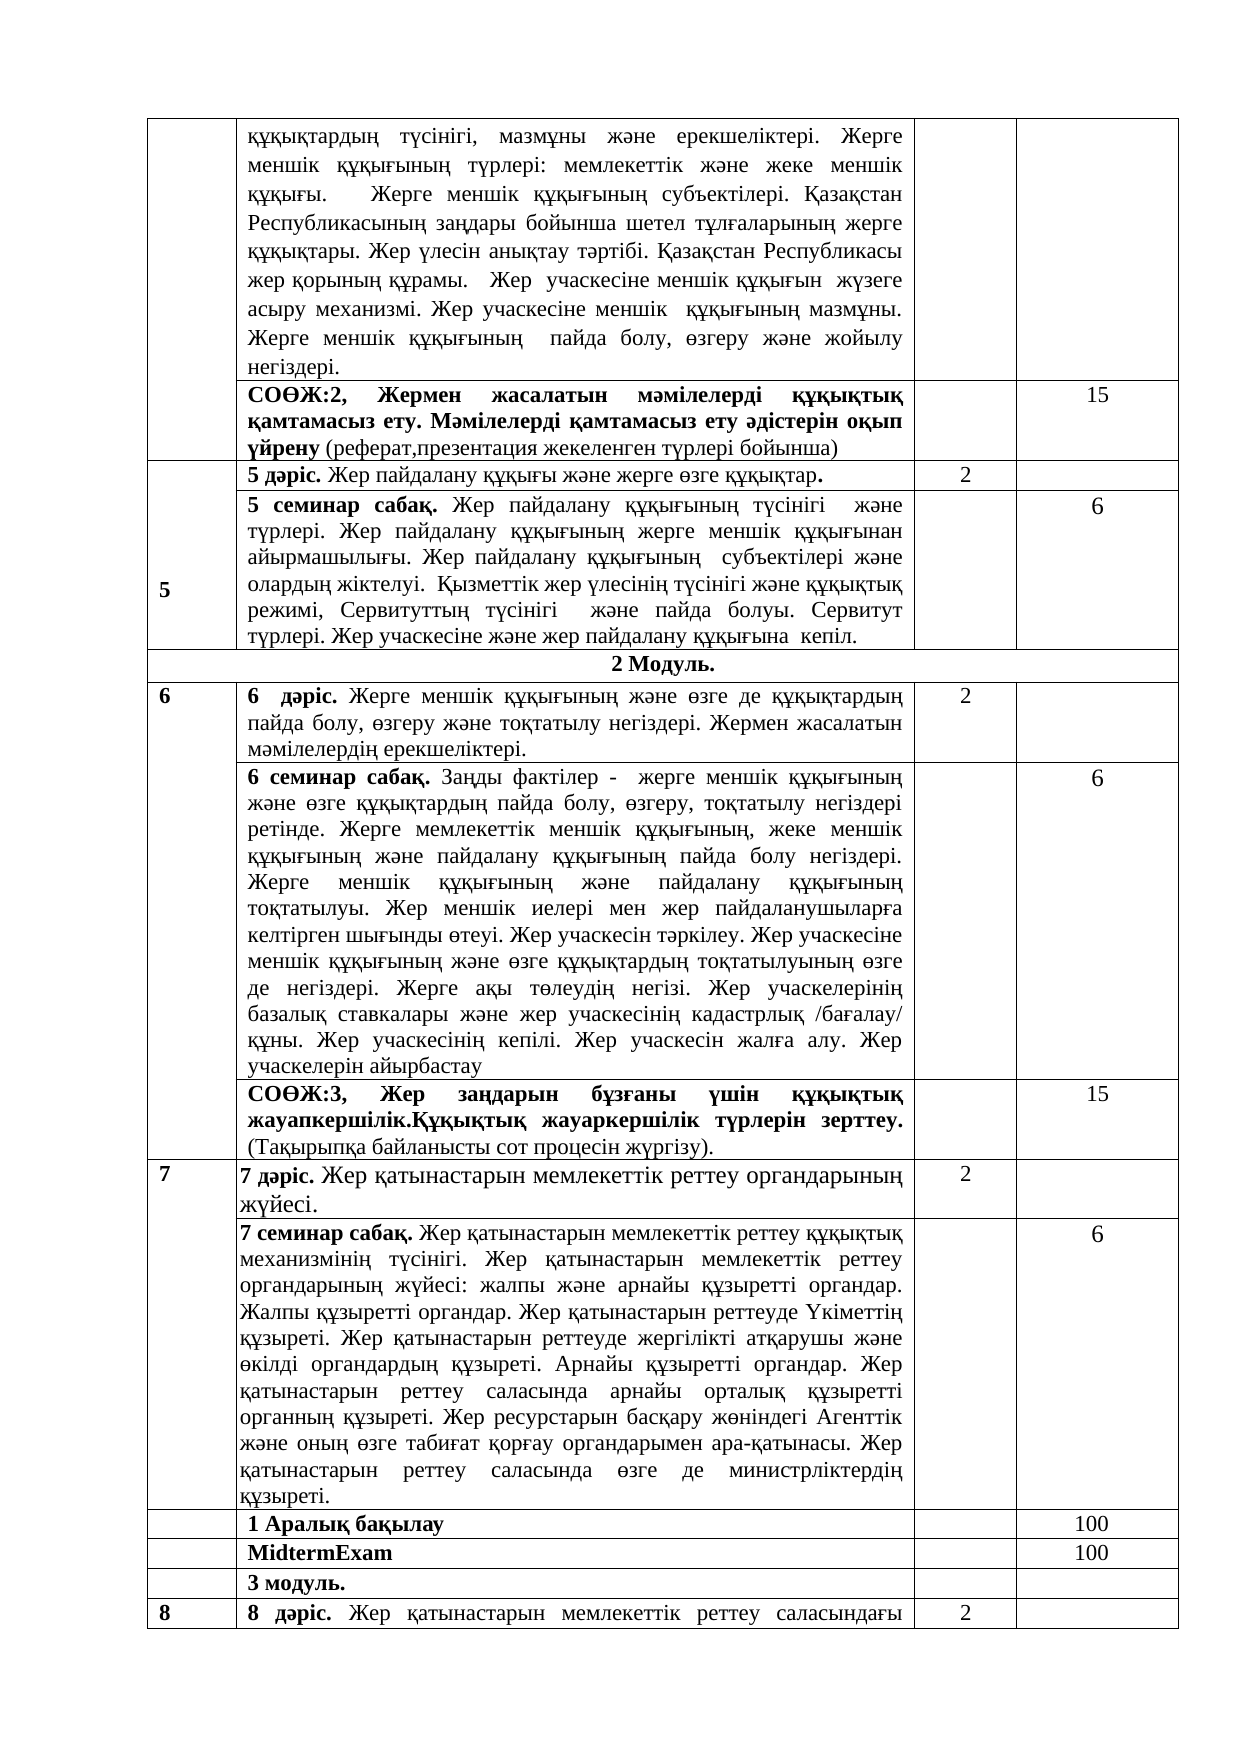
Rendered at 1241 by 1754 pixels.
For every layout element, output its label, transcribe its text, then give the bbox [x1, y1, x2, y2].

table_cell 6 семинар сабақ. Заңды фактілер - жерге меншік құқығының және өзге құқықтардың пайда болу, өзгеру, тоқтатылу негіздері ретінде. Жерге мемлекеттік меншік құқығының, жеке меншік құқығының және пайдалану құқығының пайда болу негіздері. Жерге меншік құқығының және пайдалану құқығының тоқтатылуы. Жер меншік иелері мен жер пайдаланушыларға келтірген шығынды өтеуі. Жер учаскесін тәркілеу. Жер учаскесіне меншік құқығының және өзге құқықтардың тоқтатылуының өзге де негіздері. Жерге ақы төлеудiң негiзi. Жер учаскелерiнiң базалық ставкалары және жер учаскесiнiң кадастрлық /бағалау/ құны. Жер учаскесінің кепілі. Жер учаскесін жалға алу. Жер учаскелерін айырбастау [237, 763, 914, 1079]
table_cell 15 [1017, 1080, 1178, 1159]
table_cell [1017, 461, 1178, 490]
table_cell 7 дәріс. Жер қатынастарын мемлекеттік реттеу органдарының жүйесі. [237, 1160, 914, 1218]
table_cell [1017, 1569, 1178, 1598]
table_cell [915, 763, 1016, 1079]
table_cell 5 семинар сабақ. Жер пайдалану құқығының түсінігі және түрлерi. Жер пайдалану құқығының жерге меншік құқығынан айырмашылығы. Жер пайдалану құқығының субъектiлерi және олардың жіктелуі. Қызметтiк жер үлесiнiң түciнiгi және құқықтық режимi, Сервитуттың түсінігі және пайда болуы. Сервитут түрлерi. Жер учаскесiне және жер пайдалану құқығына кепіл. [237, 491, 914, 649]
table_cell 6 [1017, 491, 1178, 649]
table_cell 7 [148, 1160, 236, 1508]
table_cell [237, 119, 914, 380]
table_cell 2 [915, 461, 1016, 490]
table_cell 8 [148, 1599, 236, 1628]
table_cell [1017, 683, 1178, 762]
table_cell 6 дәріс. Жерге меншік құқығының және өзге де құқықтардың пайда болу, өзгеру және тоқтатылу негіздері. Жермен жасалатын мәмілелердің ерекшеліктері. [237, 683, 914, 762]
table_cell [915, 491, 1016, 649]
table_cell 2 Модуль. [148, 650, 1178, 682]
table_cell [148, 1510, 236, 1538]
table_cell [1017, 1599, 1178, 1628]
table_cell 5 [148, 461, 236, 649]
table_cell [915, 1080, 1016, 1159]
table_cell 6 [1017, 1219, 1178, 1508]
table_cell 6 [1017, 119, 1178, 380]
table_cell [915, 1569, 1016, 1598]
table_cell 15 [1017, 381, 1178, 460]
table_cell [915, 1219, 1016, 1508]
table_cell 100 [1017, 1510, 1178, 1538]
table_cell 3 модуль. [237, 1569, 914, 1598]
table_cell [148, 1569, 236, 1598]
table_cell 5 дәріс. Жер пайдалану құқығы және жерге өзге құқықтар. [237, 461, 914, 490]
table_cell 6 [1017, 763, 1178, 1079]
table_cell MidtermExam [237, 1539, 914, 1568]
table_cell 2 [915, 683, 1016, 762]
table_cell 6 [148, 683, 236, 1159]
table_cell 100 [1017, 1539, 1178, 1568]
table_cell [915, 1539, 1016, 1568]
table_cell [915, 1510, 1016, 1538]
table_cell СОӨЖ:3, Жер заңдарын бұзғаны үшін құқықтық жауапкершілік.Құқықтық жауаркершілік түрлерін зерттеу. (Тақырыпқа байланысты сот процесін жүргізу). [237, 1080, 914, 1159]
table_cell СОӨЖ:2, Жермен жасалатын мәмілелерді құқықтық қамтамасыз ету. Мәмілелерді қамтамасыз ету әдістерін оқып үйрену (реферат,презентация жекеленген түрлері бойынша) [237, 381, 914, 460]
table_cell 2 [915, 1160, 1016, 1218]
table_cell [1017, 1160, 1178, 1218]
table_cell [915, 381, 1016, 460]
table_cell [915, 119, 1016, 380]
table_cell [237, 1599, 914, 1628]
table_cell [148, 1539, 236, 1568]
table_cell 2 [915, 1599, 1016, 1628]
table_cell 1 Аралық бақылау [237, 1510, 914, 1538]
table_cell 7 семинар сабақ. Жер қатынастарын мемлекеттік реттеу құқықтық механизмінің түсінігі. Жер қатынастарын мемлекеттік реттеу органдарының жүйесі: жалпы және арнайы құзыретті органдар. Жалпы құзыретті органдар. Жер қатынастарын реттеуде Үкіметтің құзыреті. Жер қатынастарын реттеуде жергілікті атқарушы және өкілді органдардың құзыреті. Арнайы құзыретті органдар. Жер қатынастарын реттеу саласында арнайы орталық құзыретті органның құзыреті. Жер ресурстарын басқару жөніндегі Агенттік және оның өзге табиғат қорғау органдарымен ара-қатынасы. Жер қатынастарын реттеу саласында өзге де министрліктердің құзыреті. [237, 1219, 914, 1508]
